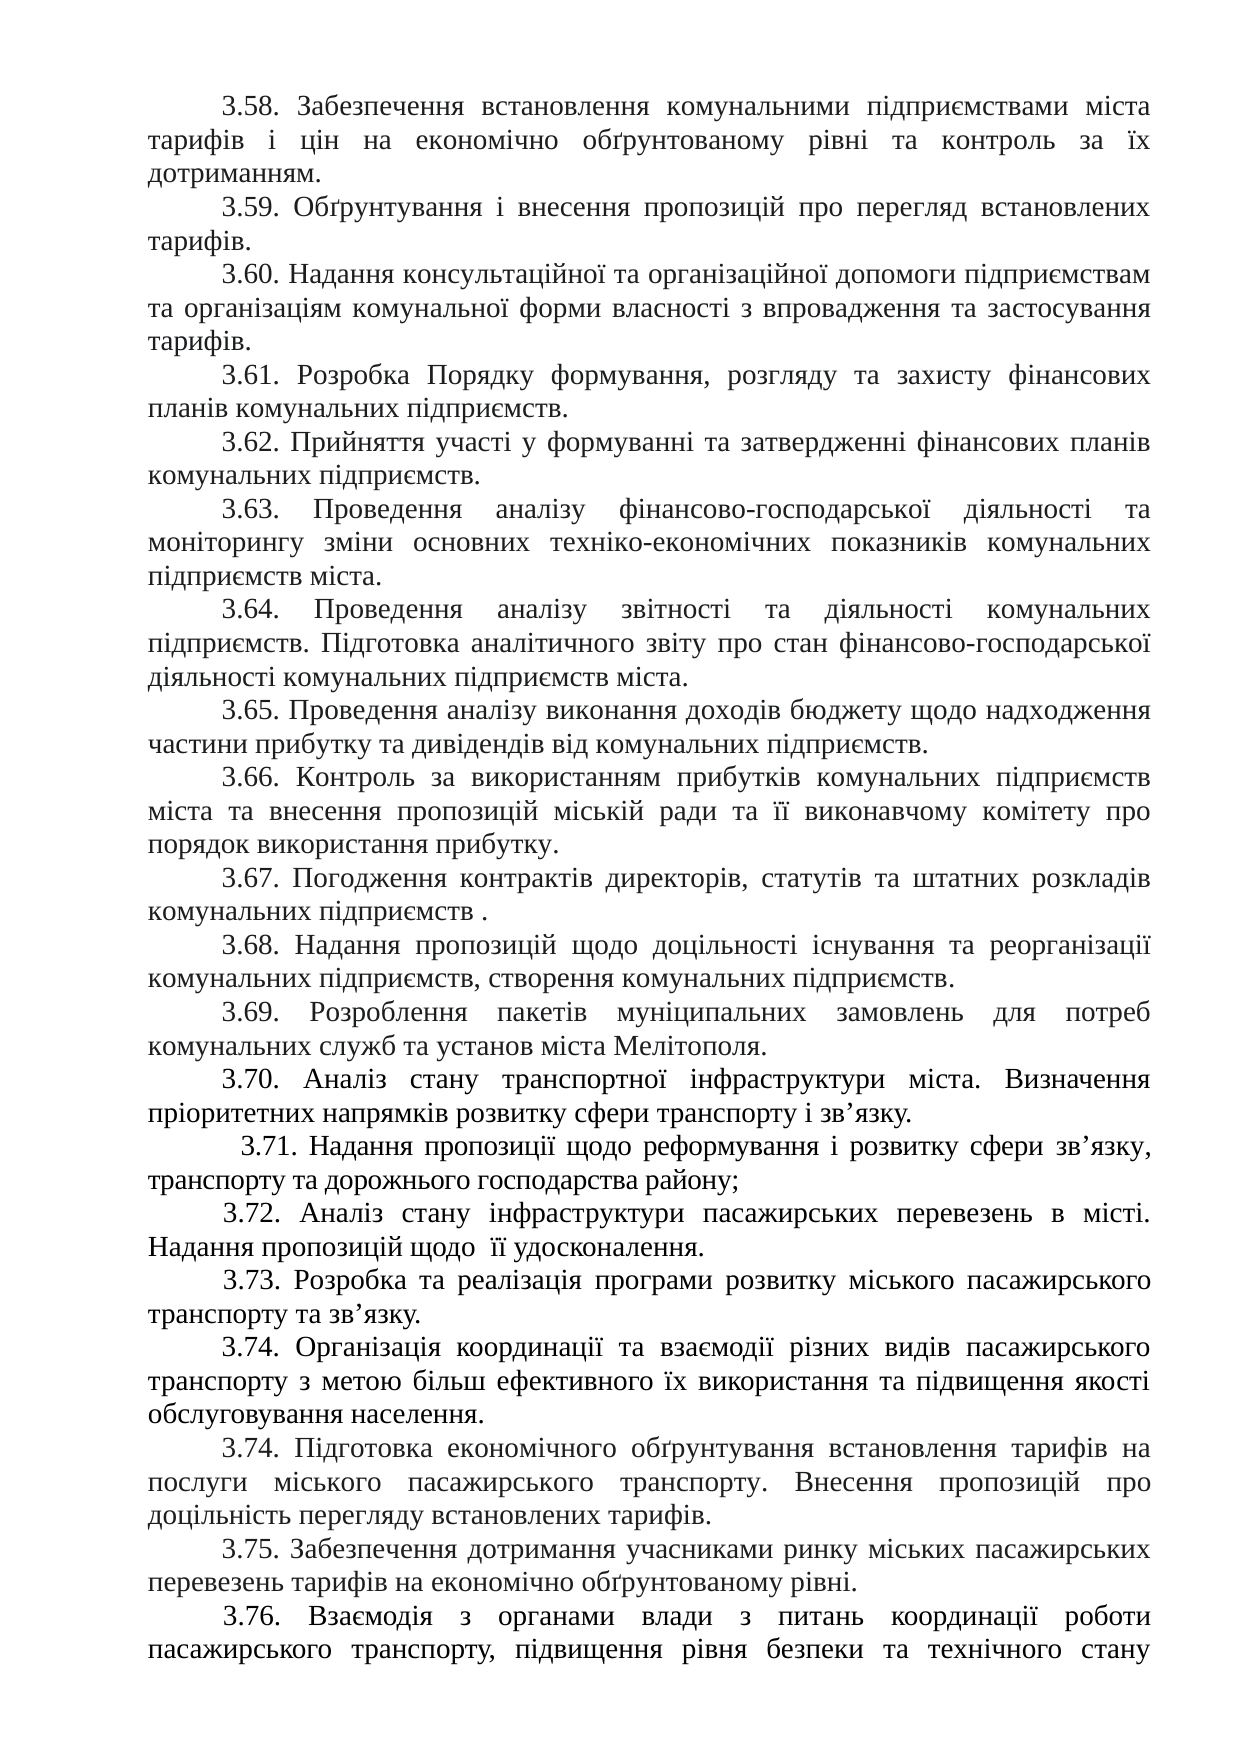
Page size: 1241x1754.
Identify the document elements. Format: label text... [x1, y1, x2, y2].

text 3.75. Забезпечення дотримання учасниками ринку міських пасажирських перевезень тарифів на економічно обґрунтованому рівні. [148, 1531, 1152, 1598]
text 3.60. Надання консультаційної та організаційної допомоги підприємствам та організаціям комунальної форми власності з впровадження та застосування тарифів. [148, 256, 1152, 357]
text 3.71. Надання пропозиції щодо реформування і розвитку сфери зв’язку, транспорту та дорожнього господарства району; [148, 1128, 1152, 1195]
text 3.64. Проведення аналізу звітності та діяльності комунальних підприємств. Підготовка аналітичного звіту про стан фінансово-господарської діяльності комунальних підприємств міста. [148, 592, 1152, 692]
text 3.59. Обґрунтування і внесення пропозицій про перегляд встановлених тарифів. [148, 189, 1152, 256]
text 3.68. Надання пропозицій щодо доцільності існування та реорганізації комунальних підприємств, створення комунальних підприємств. [148, 927, 1152, 994]
text 3.63. Проведення аналізу фінансово-господарської діяльності та моніторингу зміни основних техніко-економічних показників комунальних підприємств міста. [148, 491, 1152, 592]
text 3.66. Контроль за використанням прибутків комунальних підприємств міста та внесення пропозицій міській ради та її виконавчому комітету про порядок використання прибутку. [148, 759, 1152, 860]
text 3.58. Забезпечення встановлення комунальними підприємствами міста тарифів і цін на економічно обґрунтованому рівні та контроль за їх дотриманням. [148, 88, 1152, 189]
text 3.72. Аналіз стану інфраструктури пасажирських перевезень в місті. Надання пропозицій щодо її удосконалення. [148, 1195, 1152, 1262]
text 3.62. Прийняття участі у формуванні та затвердженні фінансових планів комунальних підприємств. [148, 424, 1152, 491]
text 3.65. Проведення аналізу виконання доходів бюджету щодо надходження частини прибутку та дивідендів від комунальних підприємств. [148, 692, 1152, 759]
text 3.73. Розробка та реалізація програми розвитку міського пасажирського транспорту та зв’язку. [148, 1262, 1152, 1329]
text 3.61. Розробка Порядку формування, розгляду та захисту фінансових планів комунальних підприємств. [148, 357, 1152, 424]
text 3.74. Організація координації та взаємодії різних видів пасажирського транспорту з метою більш ефективного їх використання та підвищення якості обслуговування населення. [148, 1329, 1152, 1430]
text 3.74. Підготовка економічного обґрунтування встановлення тарифів на послуги міського пасажирського транспорту. Внесення пропозицій про доцільність перегляду встановлених тарифів. [148, 1430, 1152, 1531]
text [148, 1598, 1152, 1665]
text 3.67. Погодження контрактів директорів, статутів та штатних розкладів комунальних підприємств . [148, 860, 1152, 927]
text 3.70. Аналіз стану транспортної інфраструктури міста. Визначення пріоритетних напрямків розвитку сфери транспорту і зв’язку. [148, 1061, 1152, 1128]
text 3.69. Розроблення пакетів муніципальних замовлень для потреб комунальних служб та установ міста Мелітополя. [148, 994, 1152, 1061]
